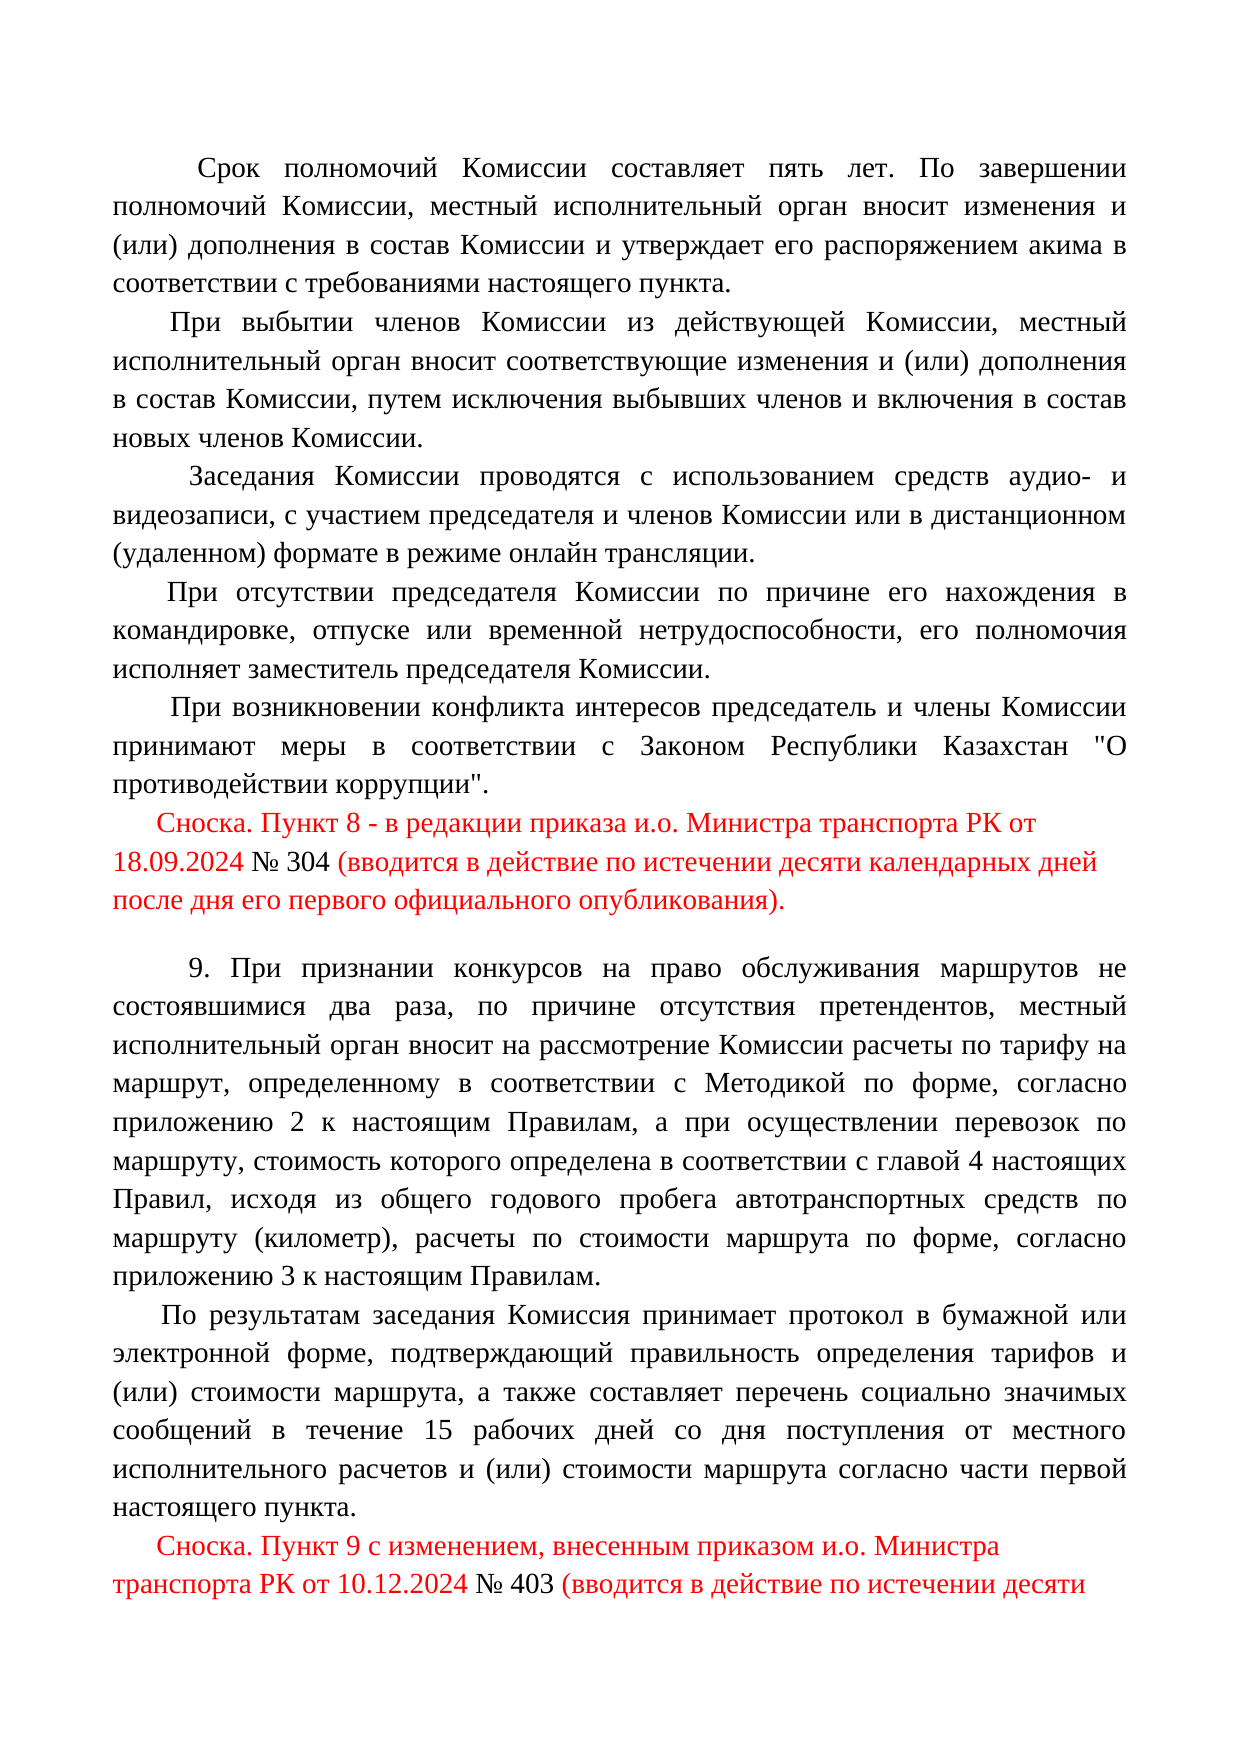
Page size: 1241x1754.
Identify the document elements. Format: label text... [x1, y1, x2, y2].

text При возникновении конфликта интересов председатель и члены Комиссии принимают меры в соответствии с Законом Республики Казахстан "О противодействии коррупции". [112, 689, 1128, 800]
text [112, 1528, 1128, 1600]
text Срок полномочий Комиссии составляет пять лет. По завершении полномочий Комиссии, местный исполнительный орган вносит изменения и (или) дополнения в состав Комиссии и утверждает его распоряжением акима в соответствии с требованиями настоящего пункта. [112, 150, 1128, 299]
text По результатам заседания Комиссия принимает протокол в бумажной или электронной форме, подтверждающий правильность определения тарифов и (или) стоимости маршрута, а также составляет перечень социально значимых сообщений в течение 15 рабочих дней со дня поступления от местного исполнительного расчетов и (или) стоимости маршрута согласно части первой настоящего пункта. [112, 1297, 1128, 1523]
text При отсутствии председателя Комиссии по причине его нахождения в командировке, отпуске или временной нетрудоспособности, его полномочия исполняет заместитель председателя Комиссии. [112, 574, 1128, 684]
text При выбытии членов Комиссии из действующей Комиссии, местный исполнительный орган вносит соответствующие изменения и (или) дополнения в состав Комиссии, путем исключения выбывших членов и включения в состав новых членов Комиссии. [112, 304, 1128, 453]
text Сноска. Пункт 8 - в редакции приказа и.о. Министра транспорта РК от 18.09.2024 № 304 (вводится в действие по истечении десяти календарных дней после дня его первого официального опубликования). [112, 805, 1128, 946]
text Заседания Комиссии проводятся с использованием средств аудио- и видеозаписи, с участием председателя и членов Комиссии или в дистанционном (удаленном) формате в режиме онлайн трансляции. [112, 458, 1128, 569]
text 9. При признании конкурсов на право обслуживания маршрутов не состоявшимися два раза, по причине отсутствия претендентов, местный исполнительный орган вносит на рассмотрение Комиссии расчеты по тарифу на маршрут, определенному в соответствии с Методикой по форме, согласно приложению 2 к настоящим Правилам, а при осуществлении перевозок по маршруту, стоимость которого определена в соответствии с главой 4 настоящих Правил, исходя из общего годового пробега автотранспортных средств по маршруту (километр), расчеты по стоимости маршрута по форме, согласно приложению 3 к настоящим Правилам. [112, 950, 1128, 1292]
